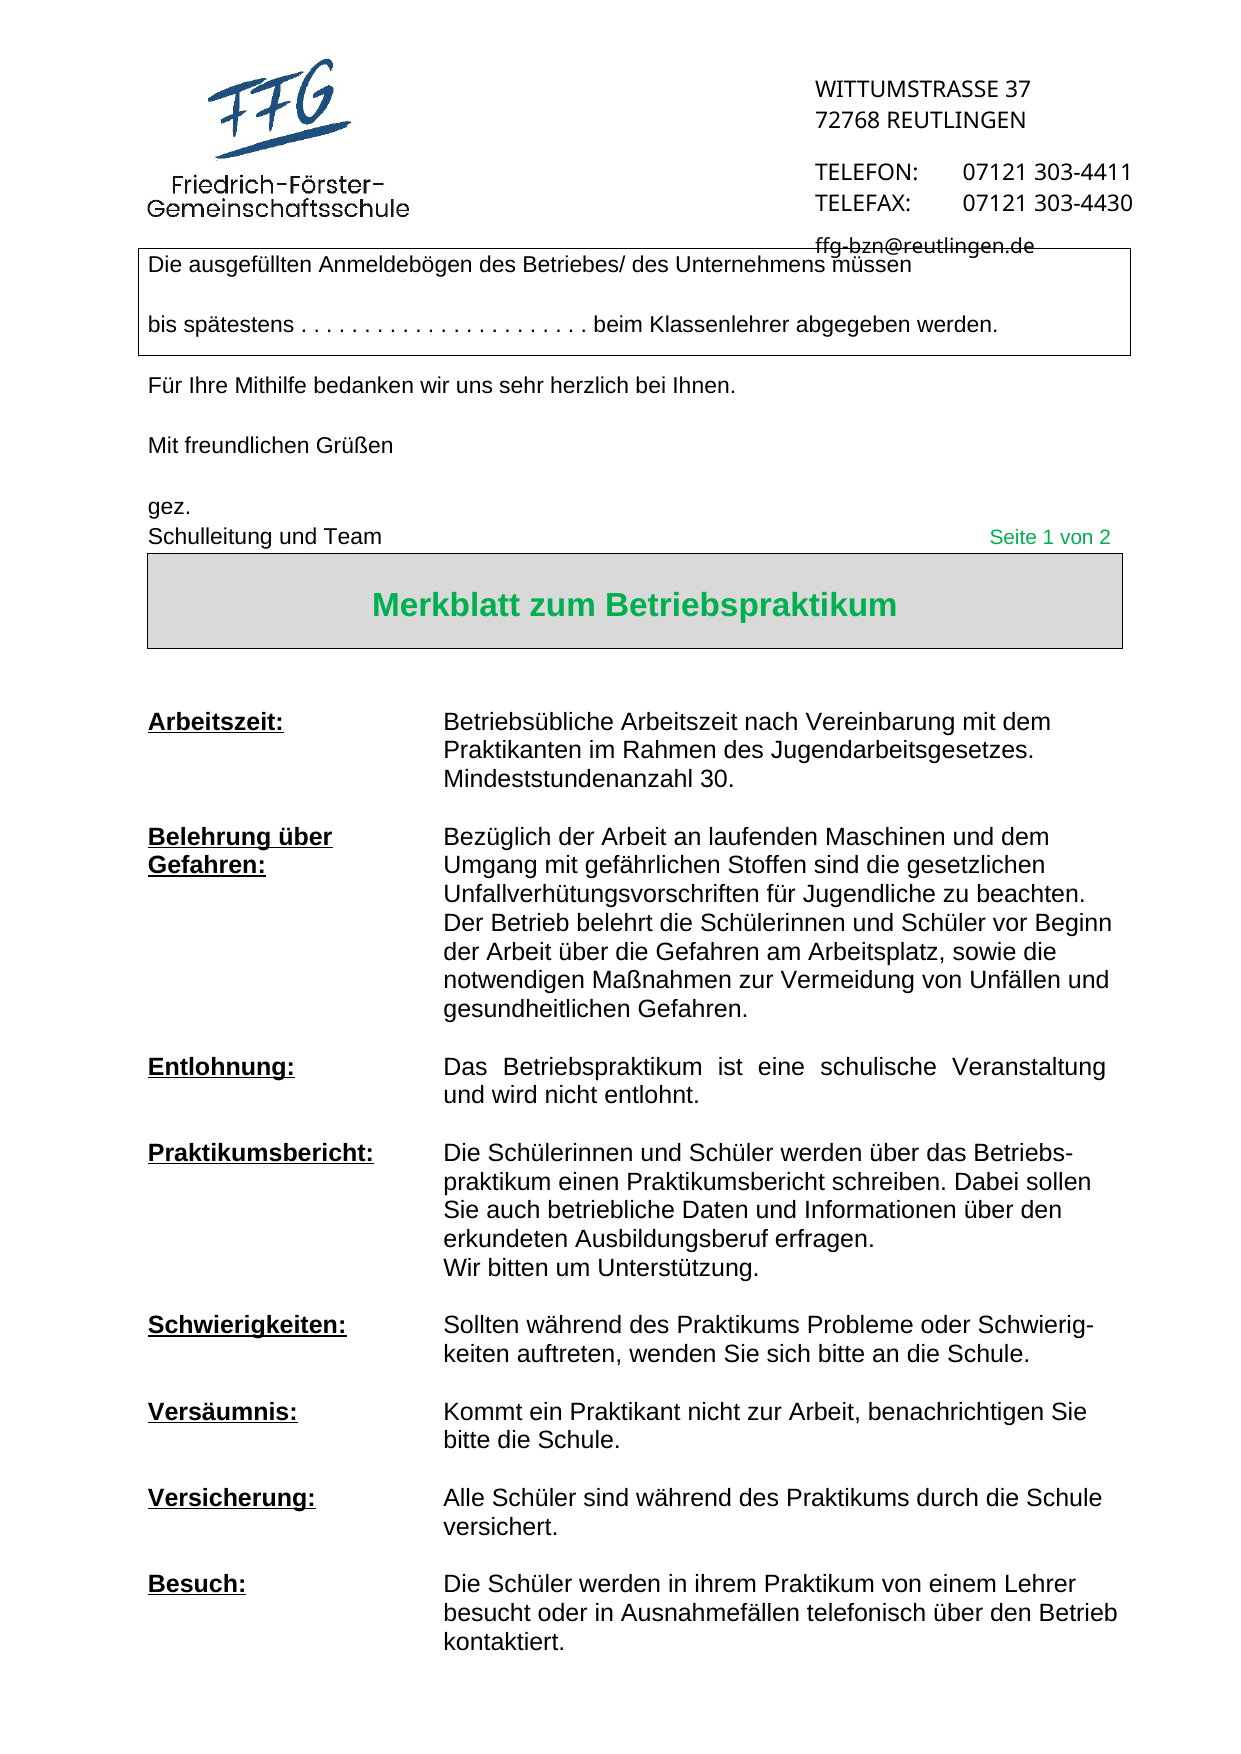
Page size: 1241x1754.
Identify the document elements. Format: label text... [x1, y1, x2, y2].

picture [147, 59, 409, 217]
text besucht oder in Ausnahmefällen telefonisch über den Betrieb [148, 1598, 1122, 1627]
text Schulleitung und Team Seite 1 von 2 [148, 523, 1122, 549]
text praktikum einen Praktikumsbericht schreiben. Dabei sollen [148, 1167, 1122, 1195]
text Mindeststundenanzahl 30. [148, 764, 1122, 793]
text Sie auch betriebliche Daten und Informationen über den [148, 1195, 1122, 1224]
text Unfallverhütungsvorschriften für Jugendliche zu beachten. [148, 879, 1122, 908]
text Mit freundlichen Grüßen [148, 432, 1122, 459]
text Belehrung über Bezüglich der Arbeit an laufenden Maschinen und dem [148, 822, 1122, 850]
text bis spätestens . . . . . . . . . . . . . . . . . . . . . . . beim Klassenlehrer abgegeben werden. [139, 308, 1130, 337]
text Entlohnung: Das Betriebspraktikum ist eine schulische Veranstaltung und wird nicht entlohnt. [148, 1052, 1122, 1109]
text Für Ihre Mithilfe bedanken wir uns sehr herzlich bei Ihnen. [148, 372, 1122, 398]
text Merkblatt zum Betriebspraktikum [148, 584, 1122, 648]
text keiten auftreten, wenden Sie sich bitte an die Schule. [148, 1339, 1122, 1368]
text Die ausgefüllten Anmeldebögen des Betriebes/ des Unternehmens müssen [139, 249, 1130, 277]
text Praktikumsbericht: Die Schülerinnen und Schüler werden über das Betriebs- [148, 1138, 1122, 1167]
text Arbeitszeit: Betriebsübliche Arbeitszeit nach Vereinbarung mit dem [148, 707, 1122, 735]
text Gefahren: Umgang mit gefährlichen Stoffen sind die gesetzlichen [148, 850, 1122, 879]
text erkundeten Ausbildungsberuf erfragen. [148, 1224, 1122, 1253]
text Wir bitten um Unterstützung. [148, 1253, 1122, 1282]
text Der Betrieb belehrt die Schülerinnen und Schüler vor Beginn [148, 908, 1122, 937]
text der Arbeit über die Gefahren am Arbeitsplatz, sowie die [148, 937, 1122, 965]
text Versicherung: Alle Schüler sind während des Praktikums durch die Schule [148, 1483, 1122, 1512]
text gesundheitlichen Gefahren. [148, 994, 1122, 1023]
text notwendigen Maßnahmen zur Vermeidung von Unfällen und [148, 965, 1122, 994]
text Praktikanten im Rahmen des Jugendarbeitsgesetzes. [148, 735, 1122, 764]
text Versäumnis: Kommt ein Praktikant nicht zur Arbeit, benachrichtigen Sie [148, 1397, 1122, 1425]
text versichert. [148, 1512, 1122, 1540]
text Schwierigkeiten: Sollten während des Praktikums Probleme oder Schwierig- [148, 1310, 1122, 1339]
text gez. [148, 493, 1122, 519]
text kontaktiert. [148, 1627, 1122, 1655]
text bitte die Schule. [148, 1425, 1122, 1454]
text Besuch: Die Schüler werden in ihrem Praktikum von einem Lehrer [148, 1569, 1122, 1598]
